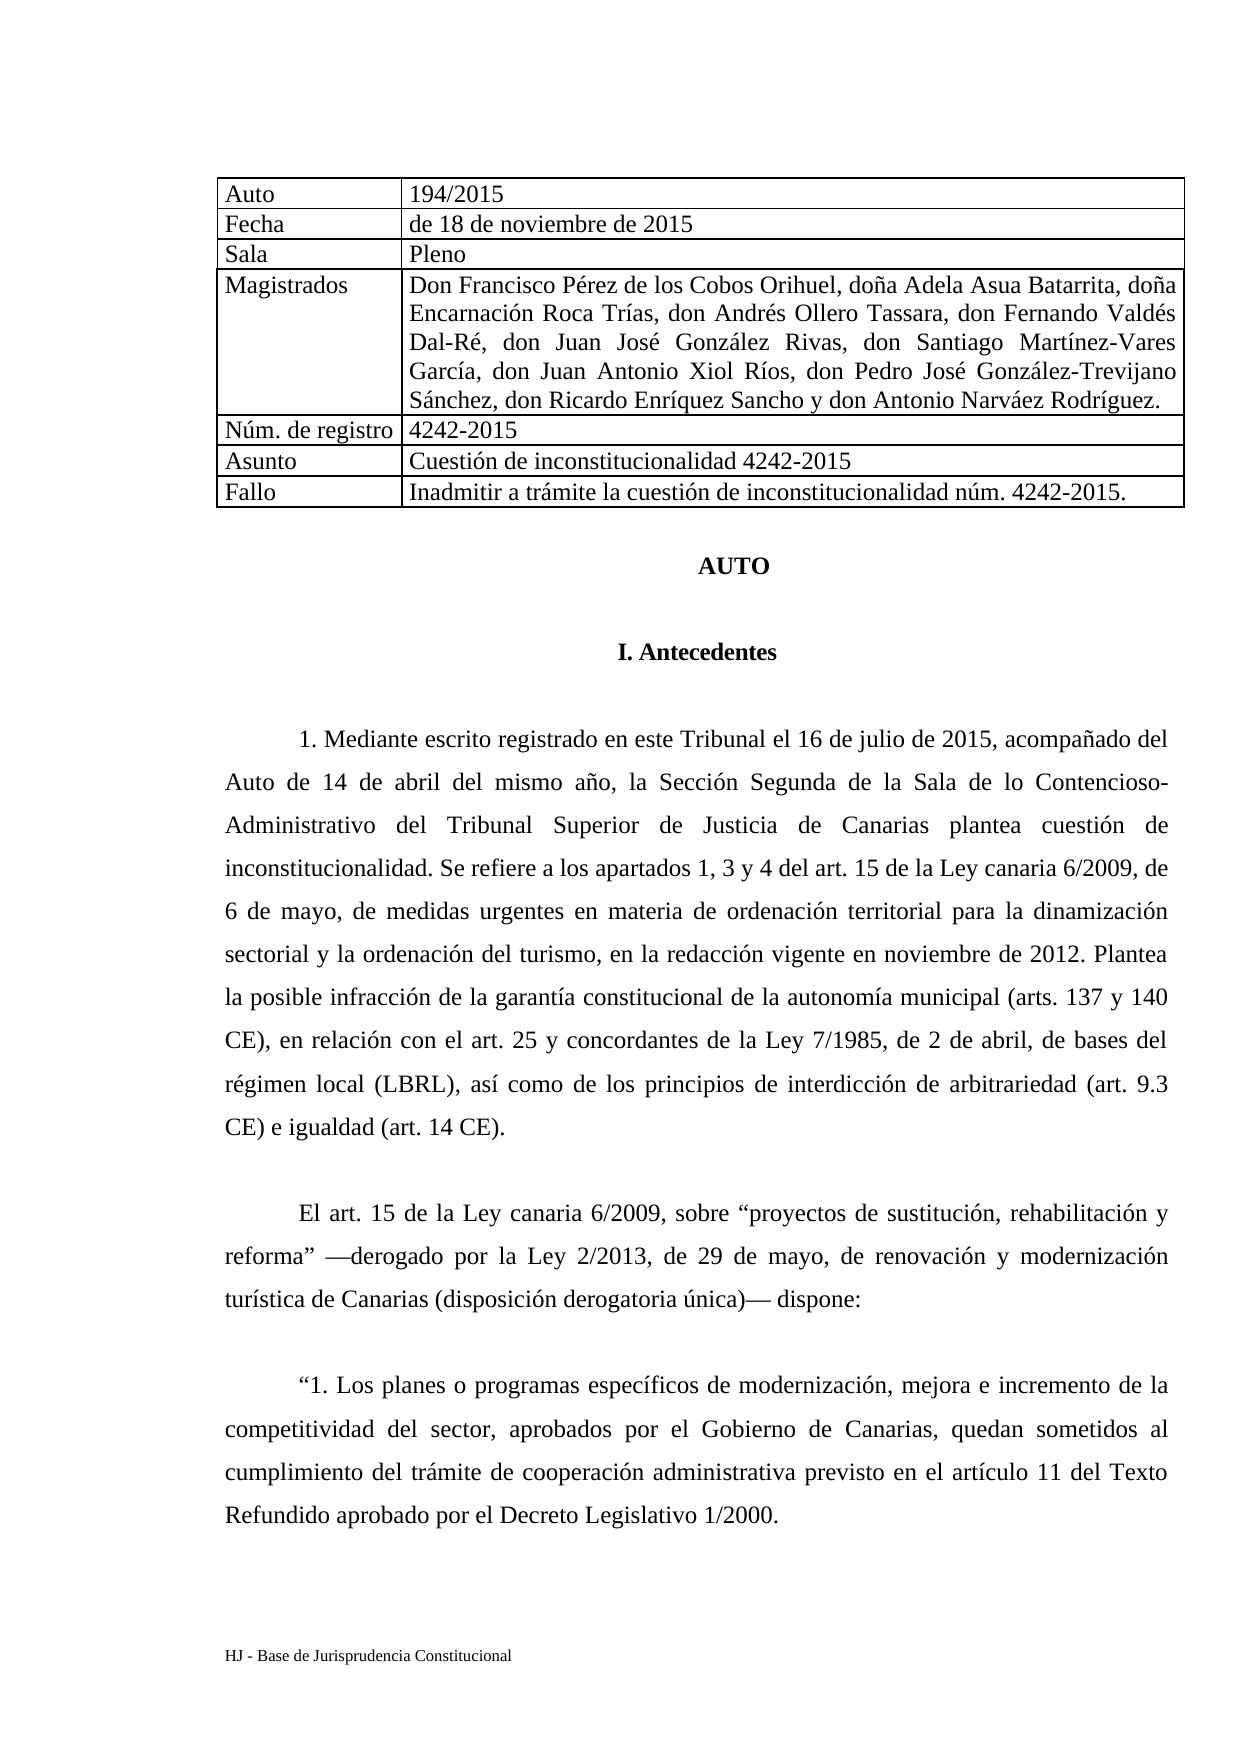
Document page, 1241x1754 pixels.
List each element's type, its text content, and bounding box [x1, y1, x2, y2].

table_cell Núm. de registro [218, 416, 401, 444]
table_cell Cuestión de inconstitucionalidad 4242-2015 [403, 446, 1183, 475]
text I. Antecedentes [224, 637, 1169, 666]
table_header Auto [218, 179, 401, 207]
text El art. 15 de la Ley canaria 6/2009, sobre “proyectos de sustitución, rehabilitación y reforma” —derogado por la Ley 2/2013, de 29 de mayo, de renovación y modernización turística de Canarias (disposición derogatoria única)— dispone: [224, 1198, 1169, 1313]
table_cell Don Francisco Pérez de los Cobos Orihuel, doña Adela Asua Batarrita, doña Encarnación Roca Trías, don Andrés Ollero Tassara, don Fernando Valdés Dal-Ré, don Juan José González Rivas, don Santiago Martínez-Vares García, don Juan Antonio Xiol Ríos, don Pedro José González-Trevijano Sánchez, don Ricardo Enríquez Sancho y don Antonio Narváez Rodríguez. [403, 270, 1183, 413]
text 1. Mediante escrito registrado en este Tribunal el 16 de julio de 2015, acompañado del Auto de 14 de abril del mismo año, la Sección Segunda de la Sala de lo Contencioso-Administrativo del Tribunal Superior de Justicia de Canarias plantea cuestión de inconstitucionalidad. Se refiere a los apartados 1, 3 y 4 del art. 15 de la Ley canaria 6/2009, de 6 de mayo, de medidas urgentes en materia de ordenación territorial para la dinamización sectorial y la ordenación del turismo, en la redacción vigente en noviembre de 2012. Plantea la posible infracción de la garantía constitucional de la autonomía municipal (arts. 137 y 140 CE), en relación con el art. 25 y concordantes de la Ley 7/1985, de 2 de abril, de bases del régimen local (LBRL), así como de los principios de interdicción de arbitrariedad (art. 9.3 CE) e igualdad (art. 14 CE). [224, 724, 1169, 1141]
table_cell Pleno [402, 240, 1184, 268]
table_cell Asunto [218, 446, 401, 475]
text AUTO [224, 551, 1169, 580]
table_header 194/2015 [402, 179, 1184, 207]
table_cell Fallo [218, 477, 401, 506]
table_cell Sala [218, 240, 401, 268]
table_cell Magistrados [218, 270, 401, 413]
table_cell Fecha [218, 209, 401, 238]
table_cell 4242-2015 [403, 416, 1183, 444]
text “1. Los planes o programas específicos de modernización, mejora e incremento de la competitividad del sector, aprobados por el Gobierno de Canarias, quedan sometidos al cumplimiento del trámite de cooperación administrativa previsto en el artículo 11 del Texto Refundido aprobado por el Decreto Legislativo 1/2000. [224, 1371, 1169, 1529]
table_cell de 18 de noviembre de 2015 [402, 209, 1184, 238]
table_cell Inadmitir a trámite la cuestión de inconstitucionalidad núm. 4242-2015. [403, 477, 1183, 506]
